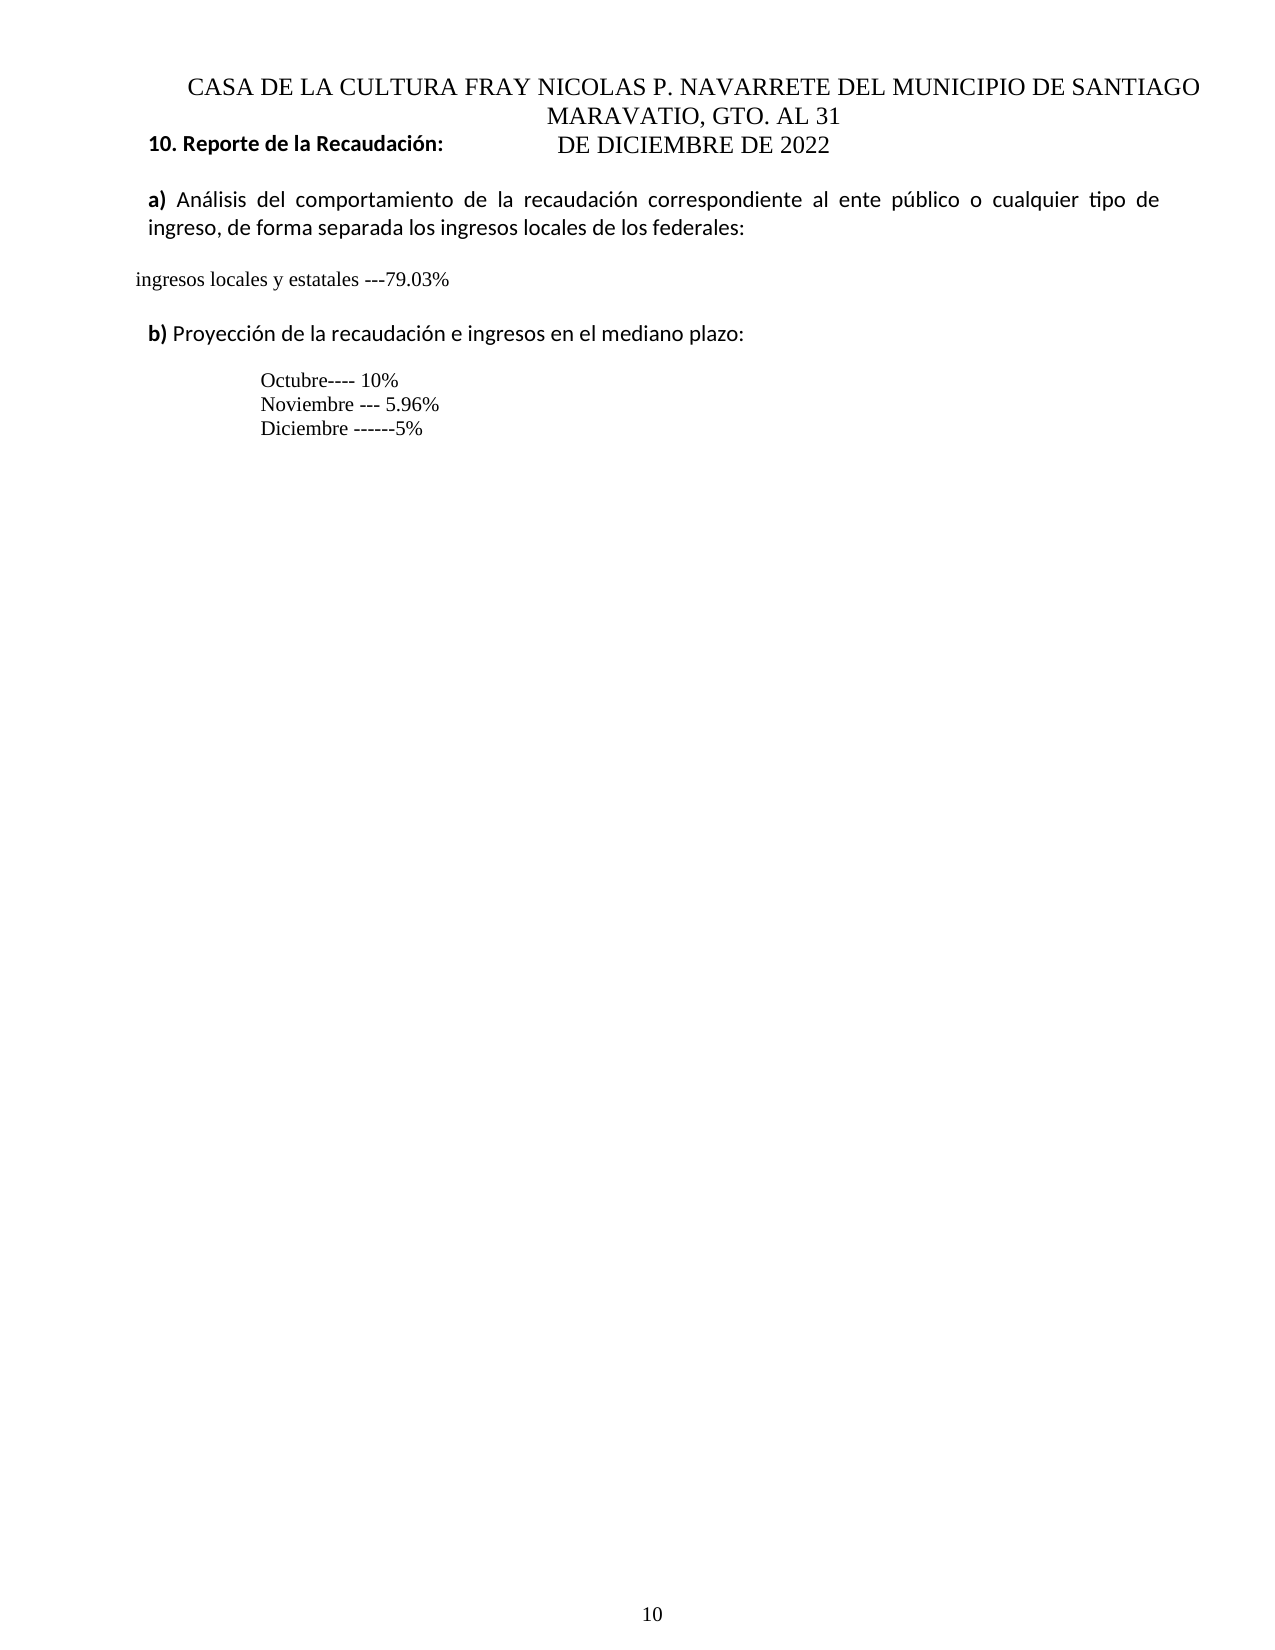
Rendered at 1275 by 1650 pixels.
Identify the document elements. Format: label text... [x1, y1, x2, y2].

text Diciembre ------5% [135, 416, 1169, 440]
text 10. Reporte de la Recaudación: [148, 129, 1169, 157]
text a) Análisis del comportamiento de la recaudación correspondiente al ente público o cualquier tipo de ingreso, de forma separada los ingresos locales de los federales: [148, 185, 1161, 241]
text b) Proyección de la recaudación e ingresos en el mediano plazo: [148, 319, 1169, 347]
text Noviembre --- 5.96% [135, 392, 1169, 416]
text ingresos locales y estatales ---79.03% [135, 269, 1169, 290]
text Octubre---- 10% [135, 368, 1169, 392]
